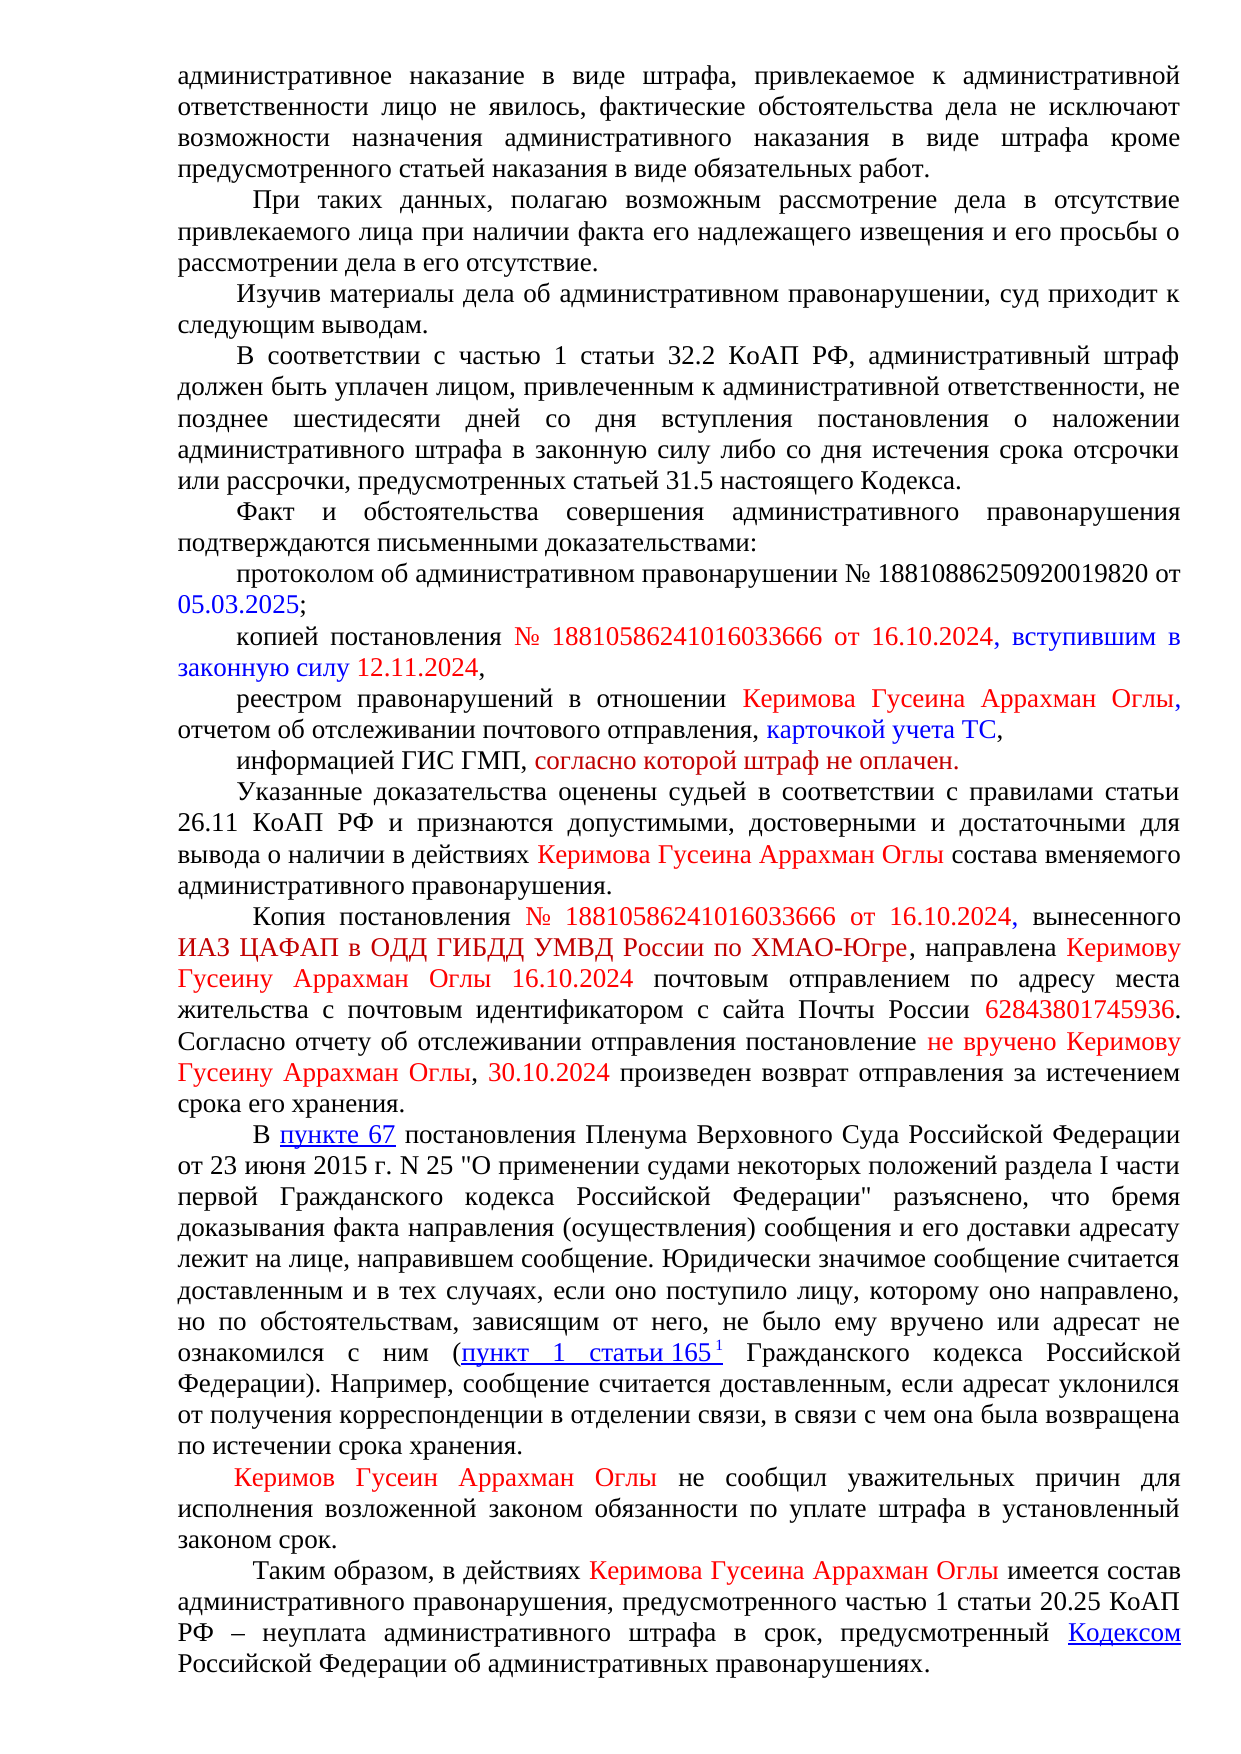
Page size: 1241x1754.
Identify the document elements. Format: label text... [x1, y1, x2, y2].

text Копия постановления № 18810586241016033666 от 16.10.2024, вынесенного ИАЗ ЦАФАП в ОДД ГИБДД УМВД России по ХМАО-Югре, направлена Керимову Гусеину Аррахман Оглы 16.10.2024 почтовым отправлением по адресу места жительства с почтовым идентификатором с сайта Почты России 62843801745936. Согласно отчету об отслеживании отправления постановление не вручено Керимову Гусеину Аррахман Оглы, 30.10.2024 произведен возврат отправления за истечением срока его хранения. [177, 900, 1181, 1118]
text В пункте 67 постановления Пленума Верховного Суда Российской Федерации от 23 июня 2015 г. N 25 "О применении судами некоторых положений раздела I части первой Гражданского кодекса Российской Федерации" разъяснено, что бремя доказывания факта направления (осуществления) сообщения и его доставки адресату лежит на лице, направившем сообщение. Юридически значимое сообщение считается доставленным и в тех случаях, если оно поступило лицу, которому оно направлено, но по обстоятельствам, зависящим от него, не было ему вручено или адресат не ознакомился с ним (пункт 1 статьи 165 1 Гражданского кодекса Российской Федерации). Например, сообщение считается доставленным, если адресат уклонился от получения корреспонденции в отделении связи, в связи с чем она была возвращена по истечении срока хранения. [177, 1118, 1181, 1461]
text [177, 59, 1181, 184]
text Указанные доказательства оценены судьей в соответствии с правилами статьи 26.11 КоАП РФ и признаются допустимыми, достоверными и достаточными для вывода о наличии в действиях Керимова Гусеина Аррахман Оглы состава вменяемого административного правонарушения. [177, 775, 1181, 900]
text Керимов Гусеин Аррахман Оглы не сообщил уважительных причин для исполнения возложенной законом обязанности по уплате штрафа в установленный законом срок. [177, 1461, 1181, 1554]
text протоколом об административном правонарушении № 18810886250920019820 от 05.03.2025; [177, 557, 1181, 620]
text Таким образом, в действиях Керимова Гусеина Аррахман Оглы имеется состав административного правонарушения, предусмотренного частью 1 статьи 20.25 КоАП РФ – неуплата административного штрафа в срок, предусмотренный Кодексом Российской Федерации об административных правонарушениях. [177, 1554, 1181, 1679]
text информацией ГИС ГМП, согласно которой штраф не оплачен. [177, 744, 1181, 775]
text В соответствии с частью 1 статьи 32.2 КоАП РФ, административный штраф должен быть уплачен лицом, привлеченным к административной ответственности, не позднее шестидесяти дней со дня вступления постановления о наложении административного штрафа в законную силу либо со дня истечения срока отсрочки или рассрочки, предусмотренных статьей 31.5 настоящего Кодекса. [177, 339, 1181, 495]
text реестром правонарушений в отношении Керимова Гусеина Аррахман Оглы, отчетом об отслеживании почтового отправления, карточкой учета ТС, [177, 682, 1181, 744]
text Факт и обстоятельства совершения административного правонарушения подтверждаются письменными доказательствами: [177, 495, 1181, 557]
text Изучив материалы дела об административном правонарушении, суд приходит к следующим выводам. [177, 277, 1181, 339]
text копией постановления № 18810586241016033666 от 16.10.2024, вступившим в законную силу 12.11.2024, [177, 620, 1181, 682]
text При таких данных, полагаю возможным рассмотрение дела в отсутствие привлекаемого лица при наличии факта его надлежащего извещения и его просьбы о рассмотрении дела в его отсутствие. [177, 184, 1181, 277]
